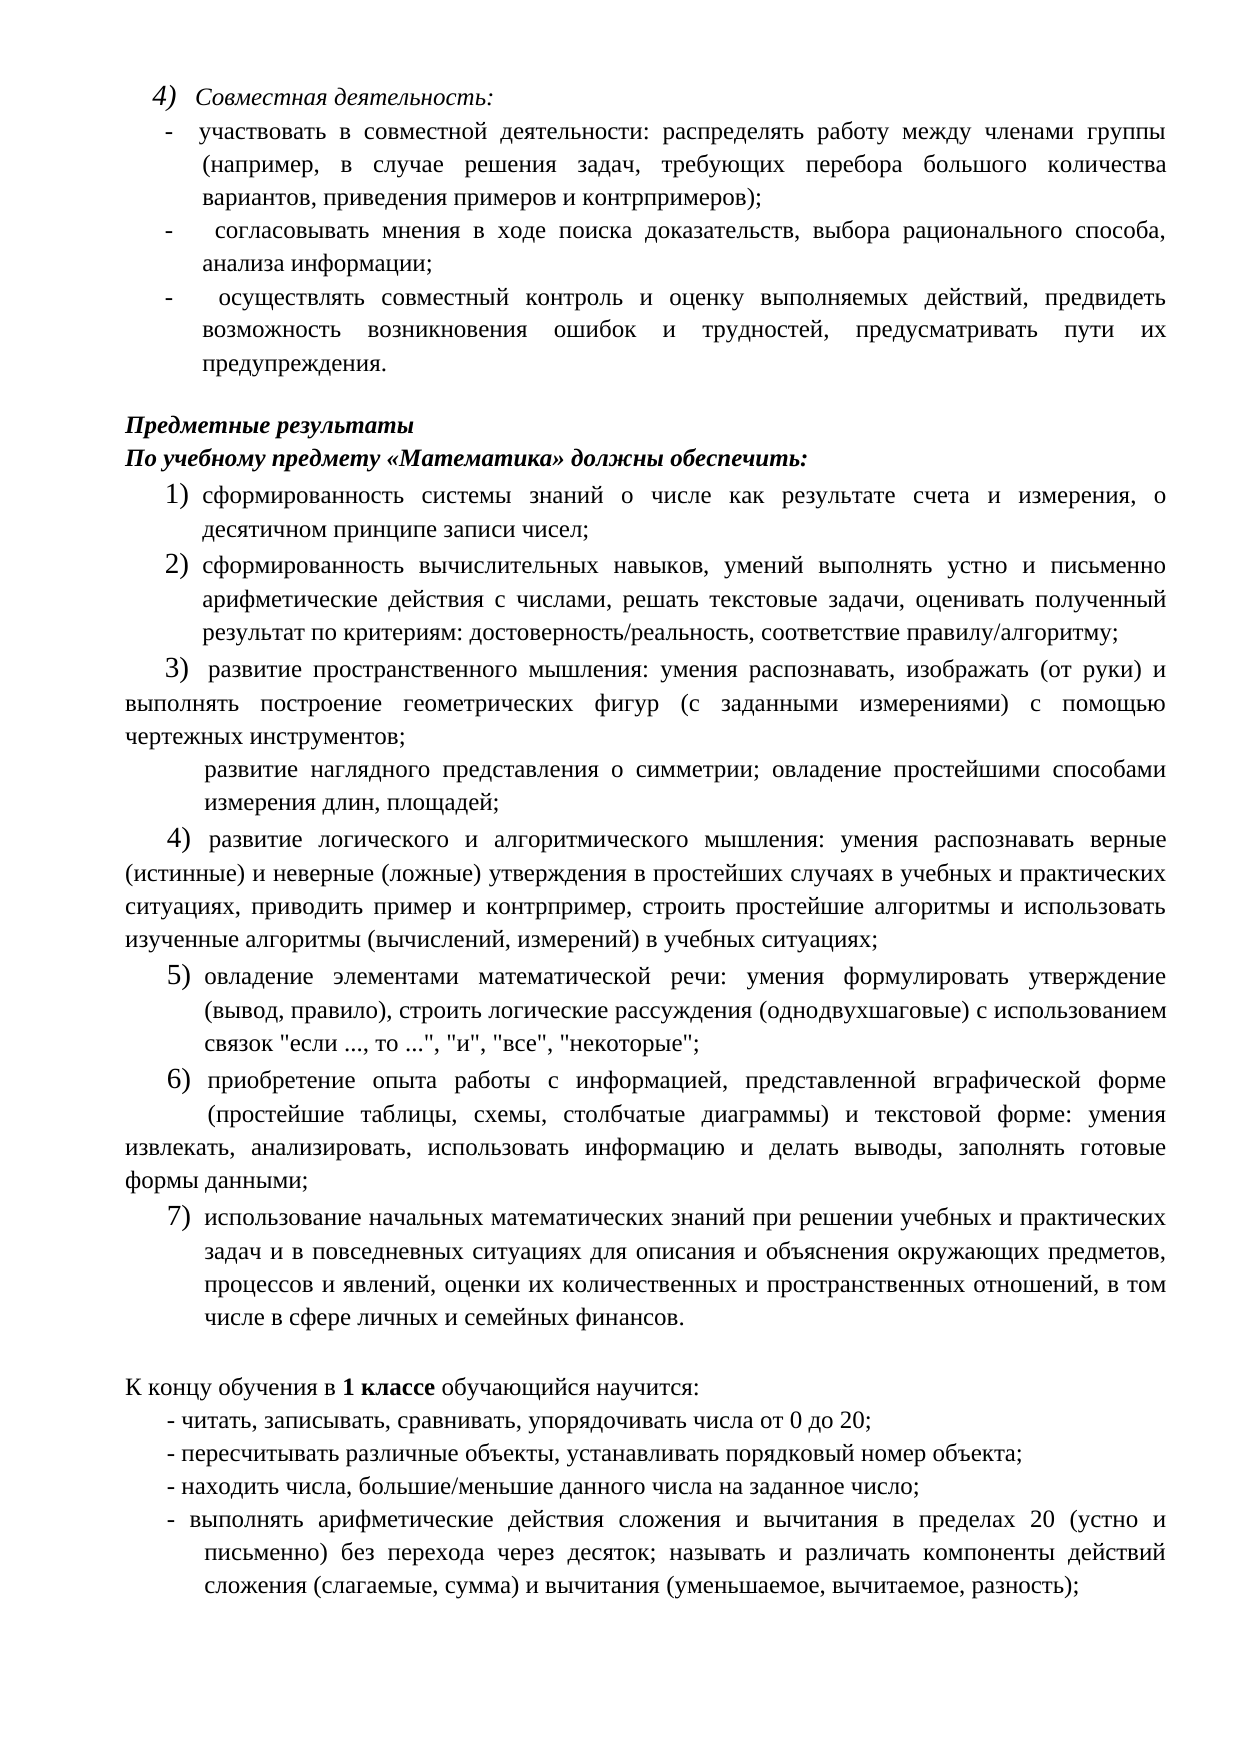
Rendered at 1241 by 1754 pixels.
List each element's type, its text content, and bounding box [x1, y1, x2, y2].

text К концу обучения в 1 классе обучающийся научится: [125, 1372, 1167, 1401]
list развитие пространственного мышления: умения распознавать, изображать (от руки) и выполнять построение геометрических фигур (с заданными измерениями) с помощью чертежных инструментов; [125, 651, 1167, 750]
list развитие логического и алгоритмического мышления: умения распознавать верные (истинные) и неверные (ложные) утверждения в простейших случаях в учебных и практических ситуациях, приводить пример и контрпример, строить простейшие алгоритмы и использовать изученные алгоритмы (вычислений, измерений) в учебных ситуациях; [125, 820, 1167, 953]
text - находить числа, большие/меньшие данного числа на заданное число; [125, 1471, 1167, 1500]
text - осуществлять совместный контроль и оценку выполняемых действий, предвидеть возможность возникновения ошибок и трудностей, предусматривать пути их предупреждения. [164, 282, 1167, 376]
list Совместная деятельность: [125, 78, 1167, 111]
list приобретение опыта работы с информацией, представленной вграфической форме (простейшие таблицы, схемы, столбчатые диаграммы) и текстовой форме: умения извлекать, анализировать, использовать информацию и делать выводы, заполнять готовые формы данными; [125, 1061, 1167, 1194]
text развитие наглядного представления о симметрии; овладение простейшими способами измерения длин, площадей; [204, 754, 1167, 816]
text - пересчитывать различные объекты, устанавливать порядковый номер объекта; [167, 1438, 1167, 1467]
text По учебному предмету «Математика» должны обеспечить: [125, 443, 1167, 472]
text - выполнять арифметические действия сложения и вычитания в пределах 20 (устно и письменно) без перехода через десяток; называть и различать компоненты действий сложения (слагаемые, сумма) и вычитания (уменьшаемое, вычитаемое, разность); [167, 1504, 1167, 1599]
text - согласовывать мнения в ходе поиска доказательств, выбора рационального способа, анализа информации; [164, 216, 1167, 277]
list сформированность вычислительных навыков, умений выполнять устно и письменно арифметические действия с числами, решать текстовые задачи, оценивать полученный результат по критериям: достоверность/реальность, соответствие правилу/алгоритму; [164, 547, 1167, 646]
text Предметные результаты [125, 410, 1167, 438]
text - читать, записывать, сравнивать, упорядочивать числа от 0 до 20; [125, 1405, 1167, 1434]
text - участвовать в совместной деятельности: распределять работу между членами группы (например, в случае решения задач, требующих перебора большого количества вариантов, приведения примеров и контрпримеров); [164, 116, 1167, 211]
list овладение элементами математической речи: умения формулировать утверждение (вывод, правило), строить логические рассуждения (однодвухшаговые) с использованием связок "если ..., то ...", "и", "все", "некоторые"; [167, 957, 1167, 1057]
list сформированность системы знаний о числе как результате счета и измерения, о десятичном принципе записи чисел; [164, 476, 1167, 542]
list использование начальных математических знаний при решении учебных и практических задач и в повседневных ситуациях для описания и объяснения окружающих предметов, процессов и явлений, оценки их количественных и пространственных отношений, в том числе в сфере личных и семейных финансов. [167, 1198, 1167, 1331]
